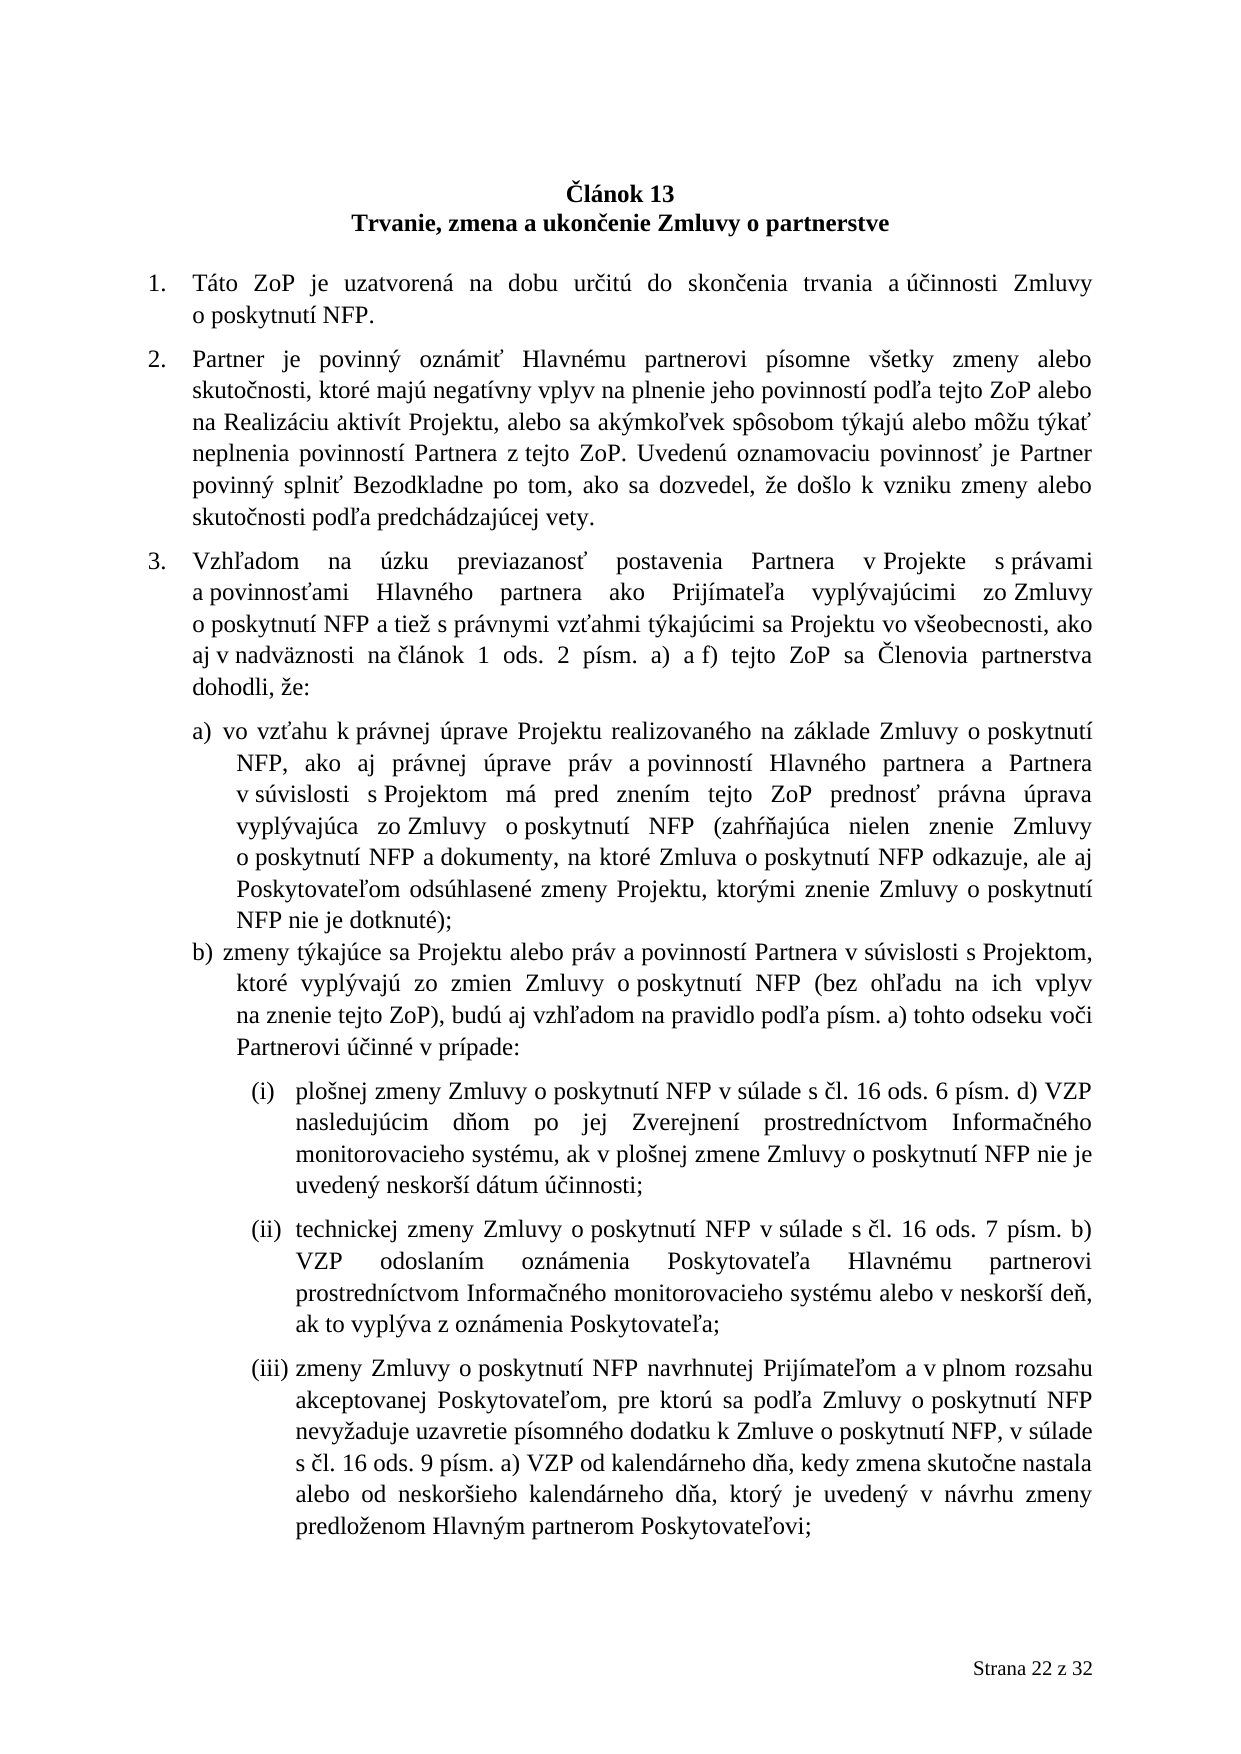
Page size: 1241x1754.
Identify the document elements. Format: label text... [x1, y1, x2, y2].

list vo vzťahu k právnej úprave Projektu realizovaného na základe Zmluvy o poskytnutí NFP, ako aj právnej úprave práv a povinností Hlavného partnera a Partnera v súvislosti s Projektom má pred znením tejto ZoP prednosť právna úprava vyplývajúca zo Zmluvy o poskytnutí NFP (zahŕňajúca nielen znenie Zmluvy o poskytnutí NFP a dokumenty, na ktoré Zmluva o poskytnutí NFP odkazuje, ale aj Poskytovateľom odsúhlasené zmeny Projektu, ktorými znenie Zmluvy o poskytnutí NFP nie je dotknuté); [192, 716, 1093, 934]
subtitle Článok 13 Trvanie, zmena a ukončenie Zmluvy o partnerstve [148, 179, 1093, 237]
list Táto ZoP je uzatvorená na dobu určitú do skončenia trvania a účinnosti Zmluvy o poskytnutí NFP. [148, 268, 1093, 328]
list zmeny Zmluvy o poskytnutí NFP navrhnutej Prijímateľom a v plnom rozsahu akceptovanej Poskytovateľom, pre ktorú sa podľa Zmluvy o poskytnutí NFP nevyžaduje uzavretie písomného dodatku k Zmluve o poskytnutí NFP, v súlade s čl. 16 ods. 9 písm. a) VZP od kalendárneho dňa, kedy zmena skutočne nastala alebo od neskoršieho kalendárneho dňa, ktorý je uvedený v návrhu zmeny predloženom Hlavným partnerom Poskytovateľovi; [251, 1353, 1093, 1540]
list Partner je povinný oznámiť Hlavnému partnerovi písomne všetky zmeny alebo skutočnosti, ktoré majú negatívny vplyv na plnenie jeho povinností podľa tejto ZoP alebo na Realizáciu aktivít Projektu, alebo sa akýmkoľvek spôsobom týkajú alebo môžu týkať neplnenia povinností Partnera z tejto ZoP. Uvedenú oznamovaciu povinnosť je Partner povinný splniť Bezodkladne po tom, ako sa dozvedel, že došlo k vzniku zmeny alebo skutočnosti podľa predchádzajúcej vety. [148, 344, 1093, 530]
list Vzhľadom na úzku previazanosť postavenia Partnera v Projekte s právami a povinnosťami Hlavného partnera ako Prijímateľa vyplývajúcimi zo Zmluvy o poskytnutí NFP a tiež s právnymi vzťahmi týkajúcimi sa Projektu vo všeobecnosti, ako aj v nadväznosti na článok 1 ods. 2 písm. a) a f) tejto ZoP sa Členovia partnerstva dohodli, že: [148, 546, 1093, 701]
list plošnej zmeny Zmluvy o poskytnutí NFP v súlade s čl. 16 ods. 6 písm. d) VZP nasledujúcim dňom po jej Zverejnení prostredníctvom Informačného monitorovacieho systému, ak v plošnej zmene Zmluvy o poskytnutí NFP nie je uvedený neskorší dátum účinnosti; [251, 1076, 1093, 1199]
list zmeny týkajúce sa Projektu alebo práv a povinností Partnera v súvislosti s Projektom, ktoré vyplývajú zo zmien Zmluvy o poskytnutí NFP (bez ohľadu na ich vplyv na znenie tejto ZoP), budú aj vzhľadom na pravidlo podľa písm. a) tohto odseku voči Partnerovi účinné v prípade: [192, 937, 1093, 1060]
list technickej zmeny Zmluvy o poskytnutí NFP v súlade s čl. 16 ods. 7 písm. b) VZP odoslaním oznámenia Poskytovateľa Hlavnému partnerovi prostredníctvom Informačného monitorovacieho systému alebo v neskorší deň, ak to vyplýva z oznámenia Poskytovateľa; [251, 1214, 1093, 1338]
